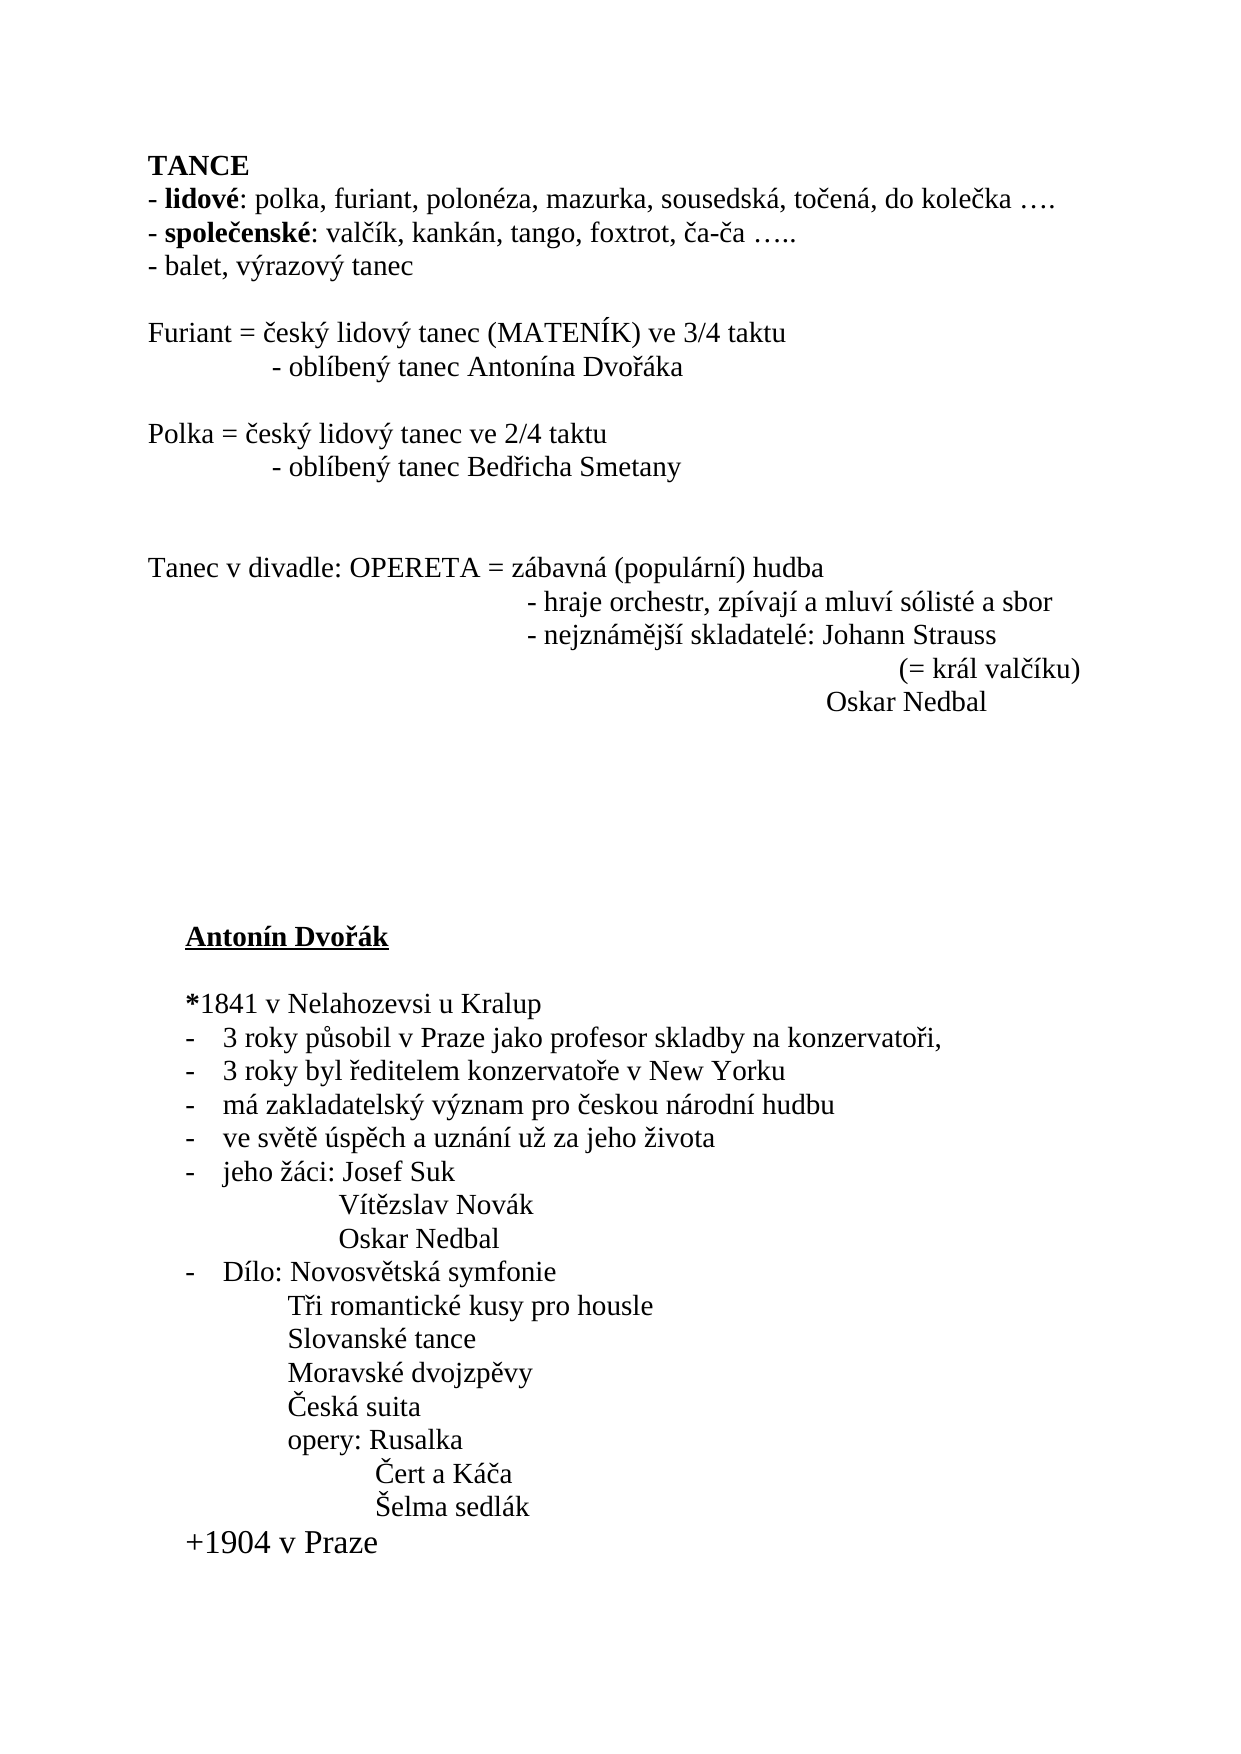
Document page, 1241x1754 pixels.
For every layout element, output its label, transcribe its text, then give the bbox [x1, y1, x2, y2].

text Česká suita [185, 1389, 1093, 1422]
list jeho žáci: Josef Suk [185, 1154, 1093, 1187]
text Slovanské tance [185, 1322, 1093, 1355]
text - lidové: polka, furiant, polonéza, mazurka, sousedská, točená, do kolečka …. [148, 181, 1093, 215]
text +1904 v Praze [185, 1523, 1093, 1561]
text Oskar Nedbal [148, 684, 1093, 718]
text Šelma sedlák [185, 1489, 1093, 1523]
text Polka = český lidový tanec ve 2/4 taktu [148, 416, 1093, 449]
list má zakladatelský význam pro českou národní hudbu [185, 1087, 1093, 1120]
text - oblíbený tanec Bedřicha Smetany [148, 449, 1093, 483]
text *1841 v Nelahozevsi u Kralup [185, 986, 1093, 1020]
list 3 roky působil v Praze jako profesor skladby na konzervatoři, [185, 1020, 1093, 1053]
text Vítězslav Novák [185, 1187, 1093, 1221]
text Antonín Dvořák [185, 919, 1093, 953]
text - nejznámější skladatelé: Johann Strauss [148, 617, 1093, 651]
text TANCE [148, 148, 1093, 181]
text - hraje orchestr, zpívají a mluví sólisté a sbor [148, 584, 1093, 617]
text opery: Rusalka [185, 1422, 1093, 1456]
text - balet, výrazový tanec [148, 248, 1093, 282]
text - oblíbený tanec Antonína Dvořáka [148, 349, 1093, 382]
list 3 roky byl ředitelem konzervatoře v New Yorku [185, 1053, 1093, 1087]
text Furiant = český lidový tanec (MATENÍK) ve 3/4 taktu [148, 315, 1093, 349]
text Oskar Nedbal [185, 1221, 1093, 1254]
list Dílo: Novosvětská symfonie [185, 1254, 1093, 1288]
text Tři romantické kusy pro housle [185, 1288, 1093, 1322]
list ve světě úspěch a uznání už za jeho života [185, 1120, 1093, 1154]
text (= král valčíku) [148, 651, 1093, 684]
text Moravské dvojzpěvy [185, 1355, 1093, 1389]
text Čert a Káča [185, 1456, 1093, 1489]
text - společenské: valčík, kankán, tango, foxtrot, ča-ča ….. [148, 215, 1093, 248]
text Tanec v divadle: OPERETA = zábavná (populární) hudba [148, 550, 1093, 584]
